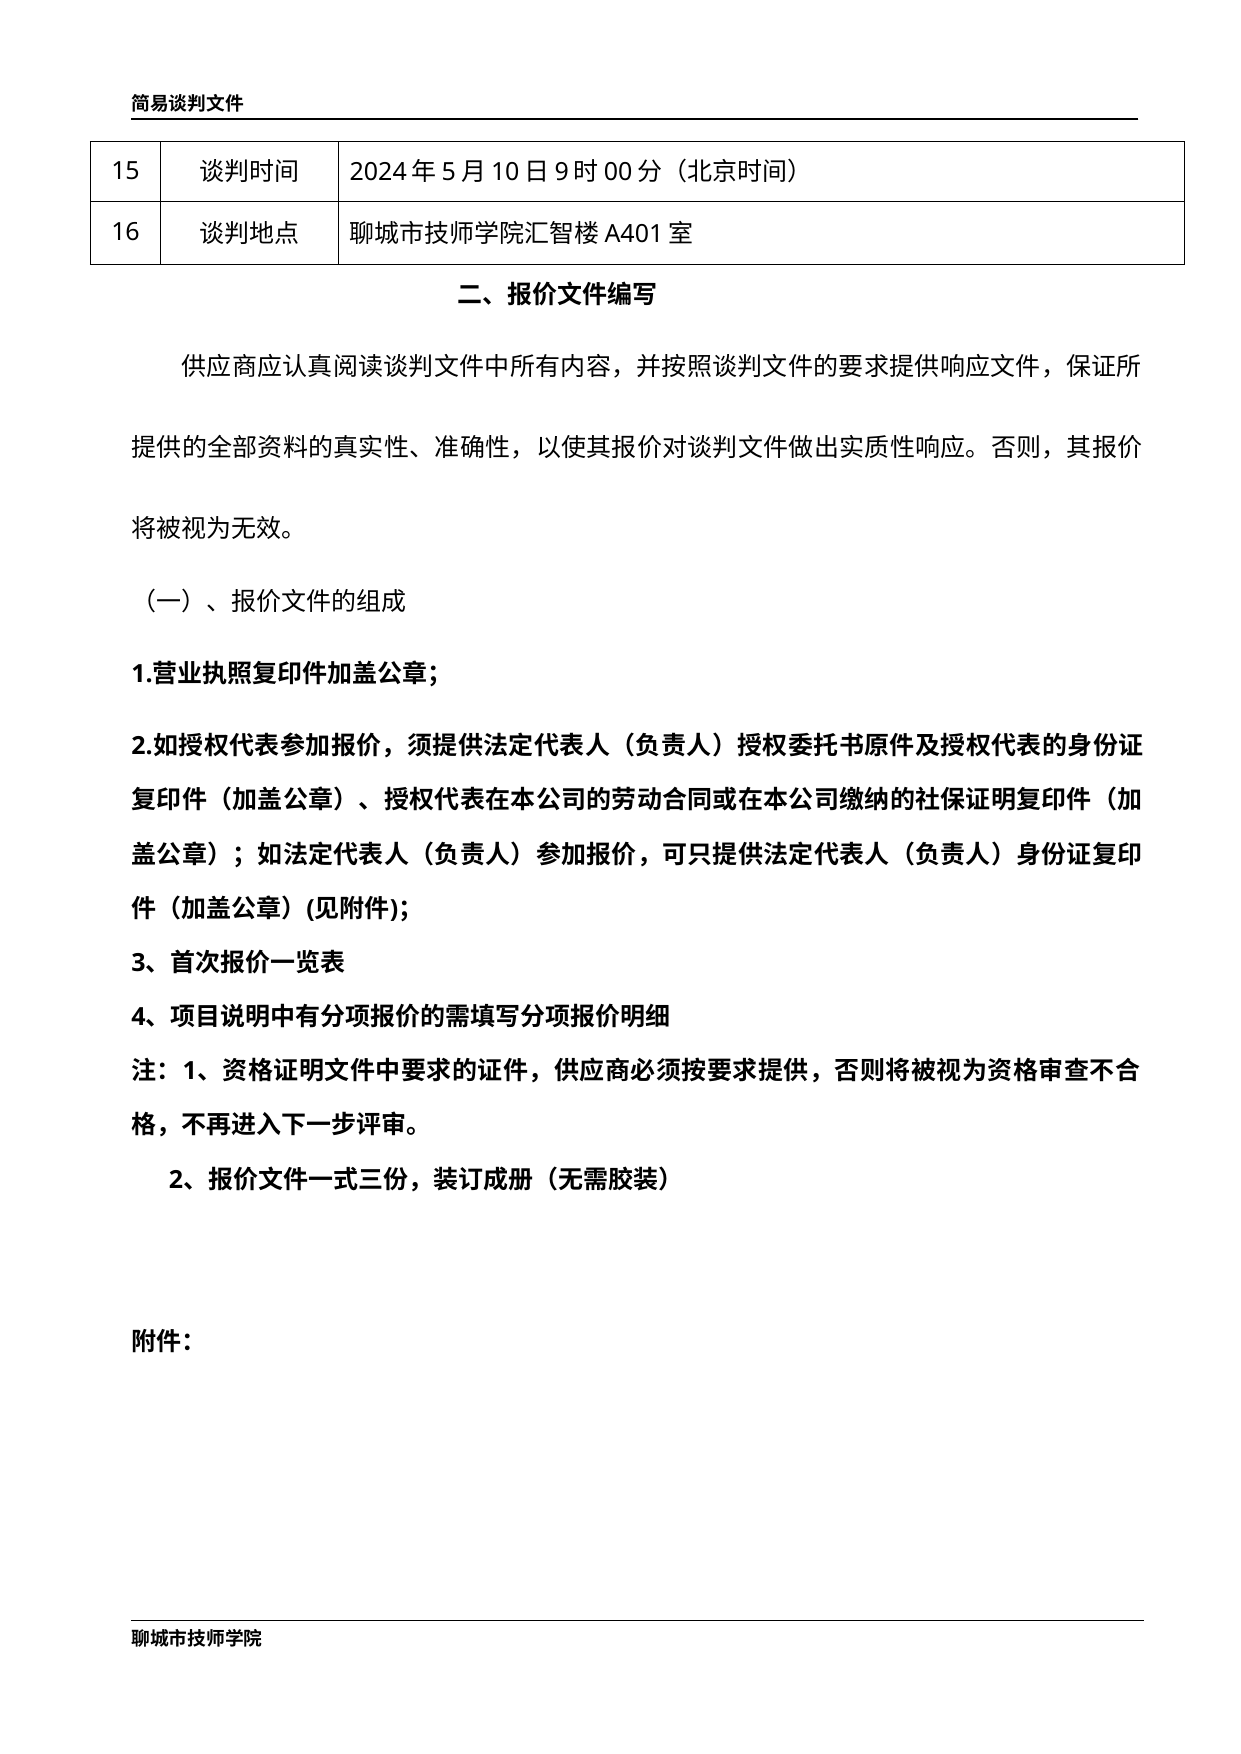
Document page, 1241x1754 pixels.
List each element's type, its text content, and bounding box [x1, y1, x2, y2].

text 注：1、资格证明文件中要求的证件，供应商必须按要求提供，否则将被视为资格审查不合格，不再进入下一步评审。 [131, 1042, 1144, 1150]
text 1.营业执照复印件加盖公章； [131, 644, 1144, 699]
text 4、项目说明中有分项报价的需填写分项报价明细 [131, 988, 1144, 1042]
text 2、报价文件一式三份，装订成册（无需胶装） [131, 1150, 1144, 1204]
text 2.如授权代表参加报价，须提供法定代表人（负责人）授权委托书原件及授权代表的身份证复印件（加盖公章）、授权代表在本公司的劳动合同或在本公司缴纳的社保证明复印件（加盖公章）；如法定代表人（负责人）参加报价，可只提供法定代表人（负责人）身份证复印件（加盖公章）(见附件)； [131, 717, 1144, 933]
table_cell 15 [91, 142, 160, 201]
text 二、报价文件编写 [131, 265, 1144, 319]
text 3、首次报价一览表 [131, 933, 1144, 988]
text 供应商应认真阅读谈判文件中所有内容，并按照谈判文件的要求提供响应文件，保证所提供的全部资料的真实性、准确性，以使其报价对谈判文件做出实质性响应。否则，其报价将被视为无效。 [131, 337, 1144, 554]
table_cell 谈判地点 [161, 202, 338, 264]
table_cell 16 [91, 202, 160, 264]
table_cell 聊城市技师学院汇智楼A401室 [339, 202, 1184, 264]
text 附件： [131, 1313, 1144, 1367]
text （一）、报价文件的组成 [131, 572, 1144, 626]
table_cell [339, 142, 1184, 201]
table_cell 谈判时间 [161, 142, 338, 201]
